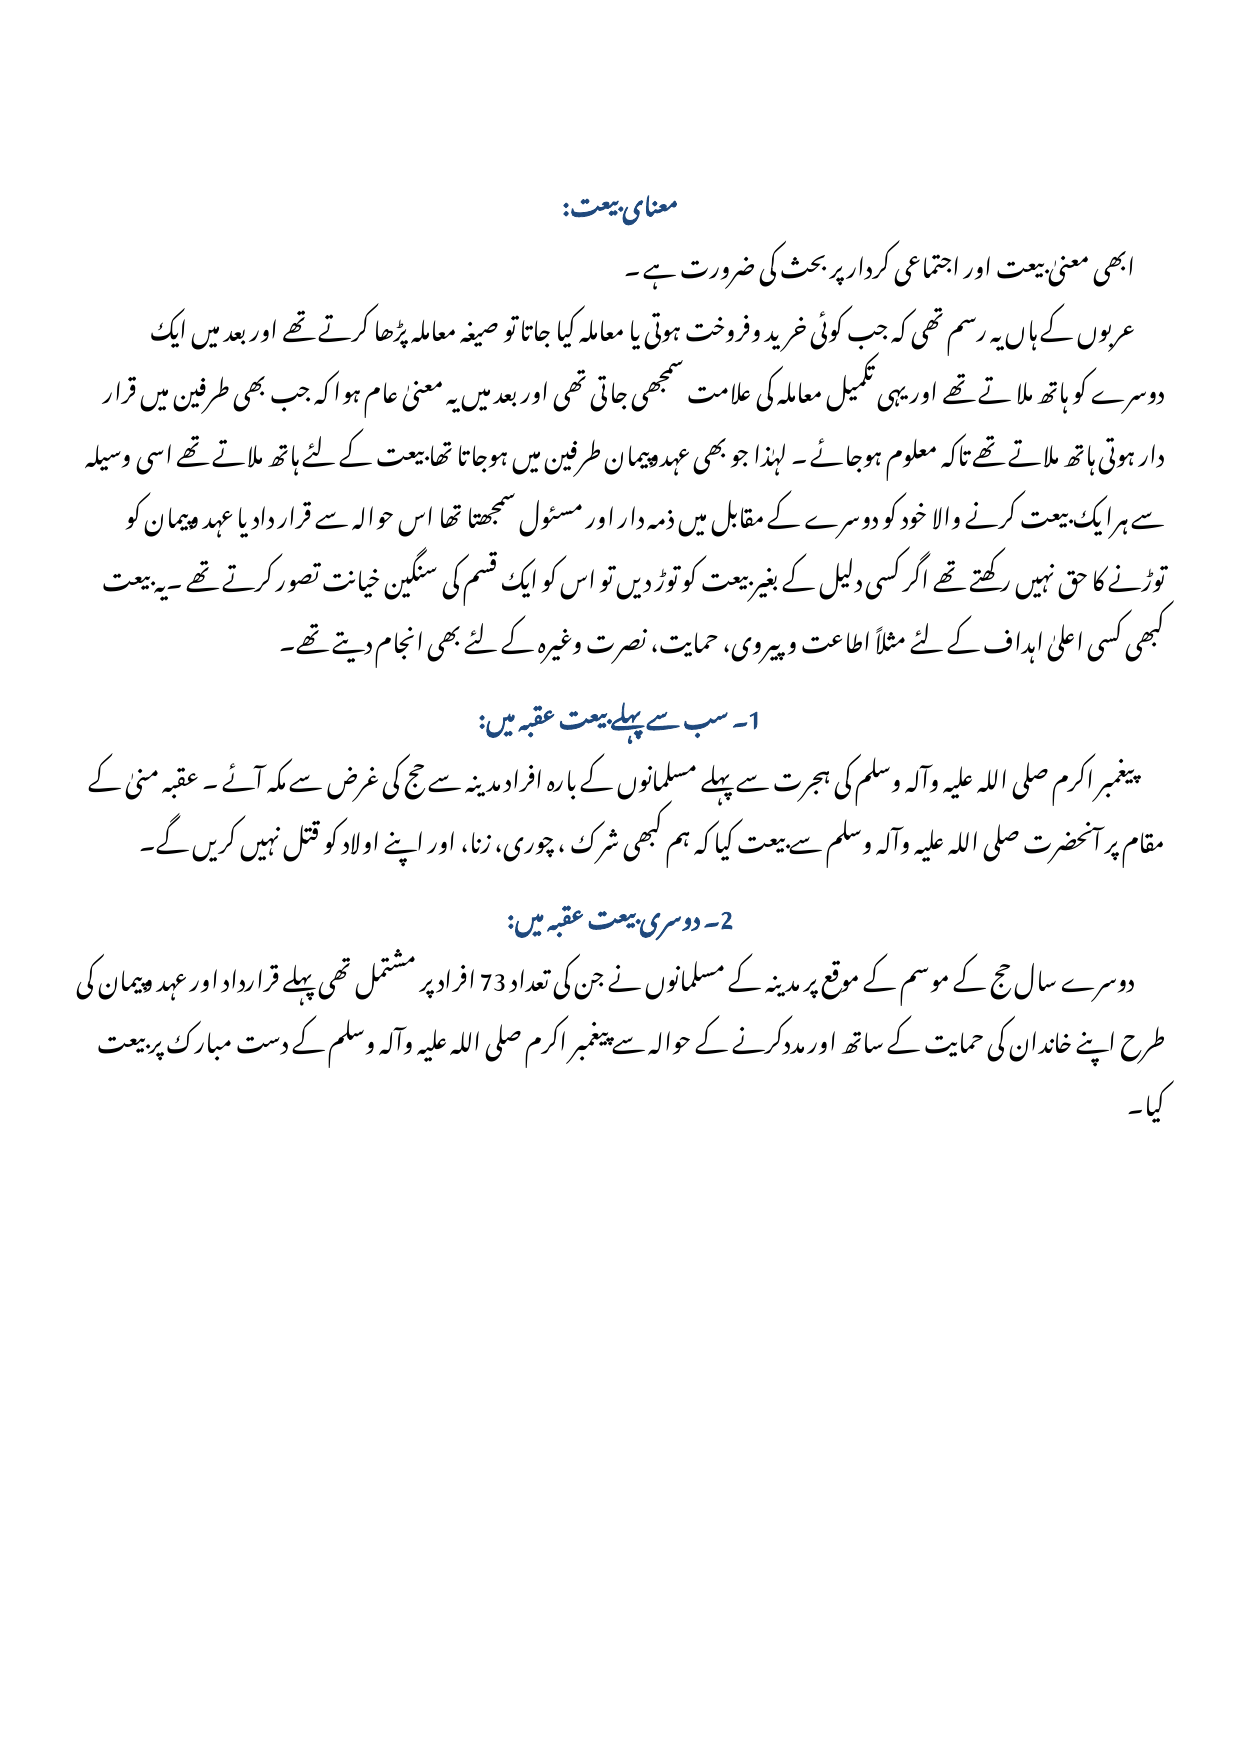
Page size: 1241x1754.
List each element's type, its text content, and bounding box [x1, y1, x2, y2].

subtitle 2۔ دوسری بیعت عقبہ میں: [75, 881, 1165, 944]
subtitle معنای بیعت: [75, 169, 1165, 231]
text دوسرے سال حج کے موسم کے موقع پر مدینہ کے مسلمانوں نے جن کی تعداد 73 افراد پر مشتمل تھی پہلے قرارداد اور عہد وپیمان کی طرح اپنے خاندان کی حمایت کے ساتھ اور مددکرنے کے حوالہ سے پیغمبر اکرم صلی اللہ علیہ وآلہ وسلم کے دست مبارک پر بیعت کیا۔ [75, 944, 1165, 1131]
text ابھی معنیٰ بیعت اور اجتماعی کردار پر بحث کی ضرورت ہے ۔ [75, 231, 1165, 294]
text پیغمبر اکرم صلی اللہ علیہ وآلہ وسلم کی ہجرت سے پہلے مسلمانوں کے بارہ افراد مدینہ سے حج کی غرض سے مکہ آئے ۔ عقبہ منیٰ کے مقام پر آنحضرت صلی اللہ علیہ وآلہ وسلم سے بیعت کیا کہ ہم کبھی شرک ، چوری، زنا، اور اپنے اولاد کو قتل نہیں کریں گے۔ [75, 744, 1165, 869]
text عربوں کے ہاں یہ رسم تھی کہ جب کوئی خرید وفروخت ہوتی یا معاملہ کیا جاتا تو صیغہ معاملہ پڑھا کرتے تھے اور بعد میں ایک دوسرے کو ہاتھ ملا تے تھے اور یہی تکمیل معاملہ کی علامت سمجھی جاتی تھی اور بعد میں یہ معنیٰ عام ہوا کہ جب بھی طرفین میں قرار دار ہوتی ہاتھ ملاتے تھے تاکہ معلوم ہوجائے ۔ لہٰذا جو بھی عہدوپیمان طرفین میں ہوجاتا تھا بیعت کے لئے ہاتھ ملاتے تھے اسی وسیلہ سے ہرا یک بیعت کرنے والا خود کو دوسرے کے مقابل میں ذمہ دار اور مسئول سمجھتا تھا اس حوالہ سے قرار داد یا عہد وپیمان کو توڑنے کا حق نہیں رکھتے تھے اگر کسی دلیل کے بغیر بیعت کو توڑ دیں تو اس کو ایک قسم کی سنگین خیانت تصور کرتے تھے ۔یہ بیعت کبھی کسی اعلیٰ اہداف کے لئے مثلاً اطاعت وپیروی، حمایت، نصرت وغیرہ کے لئے بھی انجام دیتے تھے۔ [75, 294, 1165, 669]
subtitle 1۔ سب سے پہلے بیعت عقبہ میں: [75, 681, 1165, 744]
